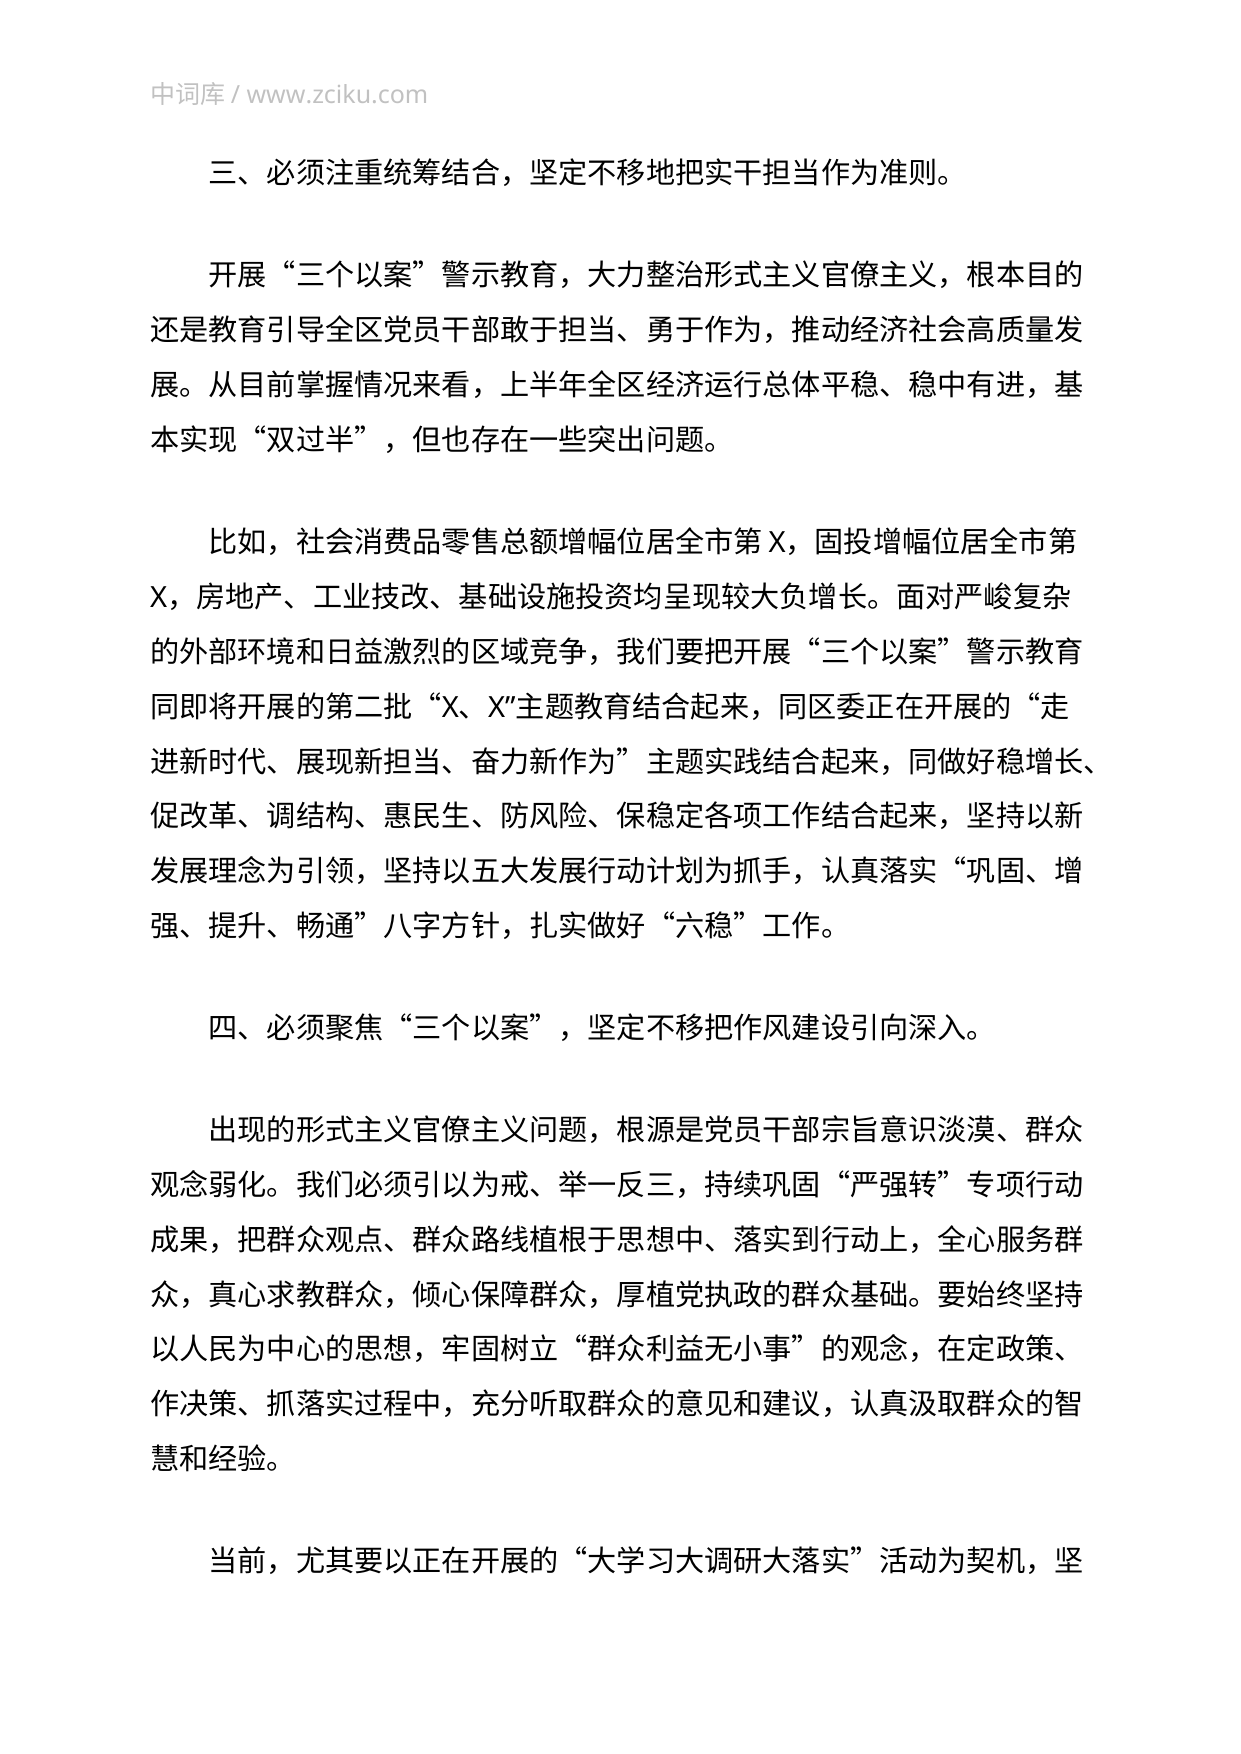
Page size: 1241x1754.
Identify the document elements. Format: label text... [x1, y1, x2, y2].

text 开展“三个以案”警示教育，大力整治形式主义官僚主义，根本目的还是教育引导全区党员干部敢于担当、勇于作为，推动经济社会高质量发展。从目前掌握情况来看，上半年全区经济运行总体平稳、稳中有进，基本实现“双过半”，但也存在一些突出问题。 [150, 252, 1090, 459]
text 三、必须注重统筹结合，坚定不移地把实干担当作为准则。 [150, 150, 1090, 192]
text 四、必须聚焦“三个以案”，坚定不移把作风建设引向深入。 [150, 1004, 1090, 1047]
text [150, 1537, 1090, 1580]
text 比如，社会消费品零售总额增幅位居全市第X，固投增幅位居全市第X，房地产、工业技改、基础设施投资均呈现较大负增长。面对严峻复杂的外部环境和日益激烈的区域竞争，我们要把开展“三个以案”警示教育同即将开展的第二批“X、X”主题教育结合起来，同区委正在开展的“走进新时代、展现新担当、奋力新作为”主题实践结合起来，同做好稳增长、促改革、调结构、惠民生、防风险、保稳定各项工作结合起来，坚持以新发展理念为引领，坚持以五大发展行动计划为抓手，认真落实“巩固、增强、提升、畅通”八字方针，扎实做好“六稳”工作。 [150, 518, 1090, 945]
text 出现的形式主义官僚主义问题，根源是党员干部宗旨意识淡漠、群众观念弱化。我们必须引以为戒、举一反三，持续巩固“严强转”专项行动成果，把群众观点、群众路线植根于思想中、落实到行动上，全心服务群众，真心求教群众，倾心保障群众，厚植党执政的群众基础。要始终坚持以人民为中心的思想，牢固树立“群众利益无小事”的观念，在定政策、作决策、抓落实过程中，充分听取群众的意见和建议，认真汲取群众的智慧和经验。 [150, 1106, 1090, 1478]
